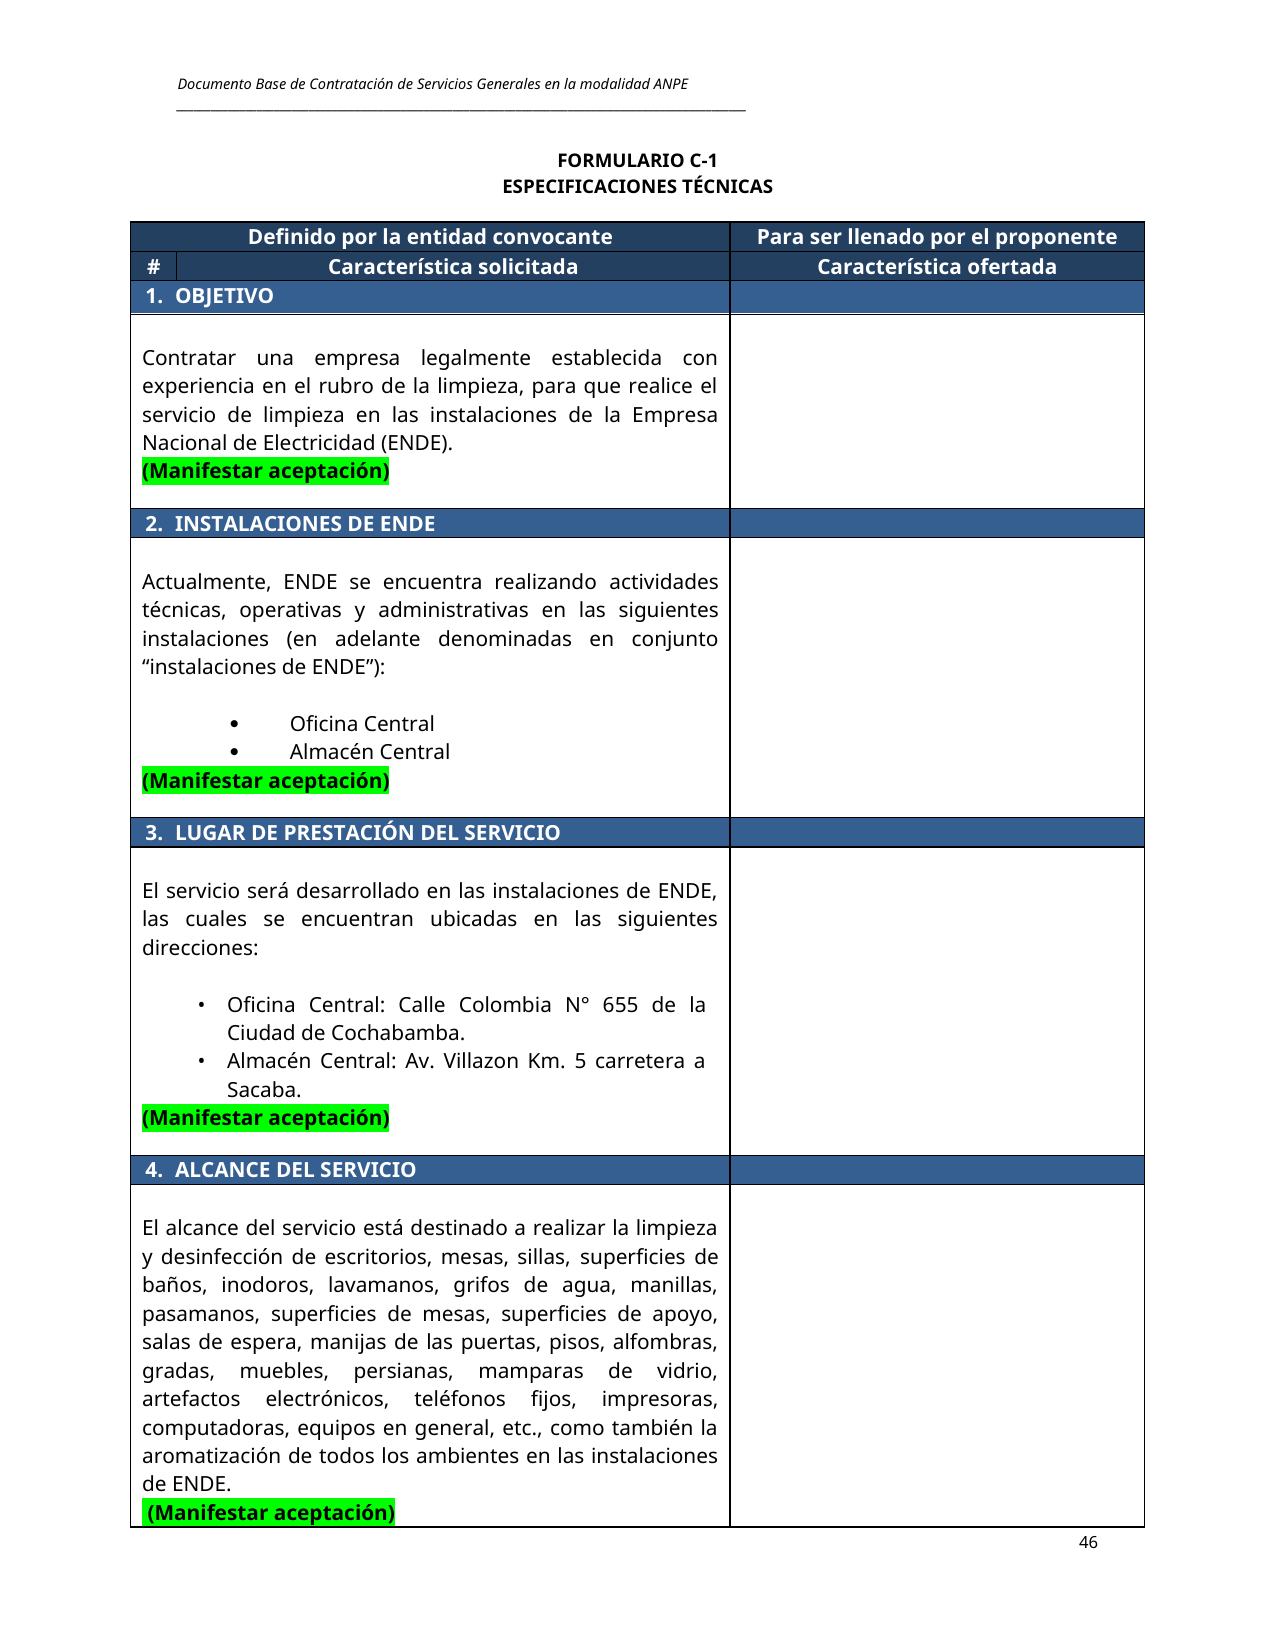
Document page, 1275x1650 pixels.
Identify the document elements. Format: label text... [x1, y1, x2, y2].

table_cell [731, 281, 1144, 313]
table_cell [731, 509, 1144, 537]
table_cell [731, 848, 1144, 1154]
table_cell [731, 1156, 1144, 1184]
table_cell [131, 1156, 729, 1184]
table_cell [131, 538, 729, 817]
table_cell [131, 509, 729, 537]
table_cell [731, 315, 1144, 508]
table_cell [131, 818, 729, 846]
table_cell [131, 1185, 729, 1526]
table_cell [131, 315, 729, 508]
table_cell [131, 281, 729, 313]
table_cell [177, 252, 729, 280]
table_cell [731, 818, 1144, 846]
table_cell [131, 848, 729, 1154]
text FORMULARIO C-1 [177, 148, 1098, 173]
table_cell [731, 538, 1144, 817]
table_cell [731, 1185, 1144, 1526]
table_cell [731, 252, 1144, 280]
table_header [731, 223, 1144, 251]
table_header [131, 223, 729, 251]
text ESPECIFICACIONES TÉCNICAS [177, 173, 1098, 199]
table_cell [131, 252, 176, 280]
